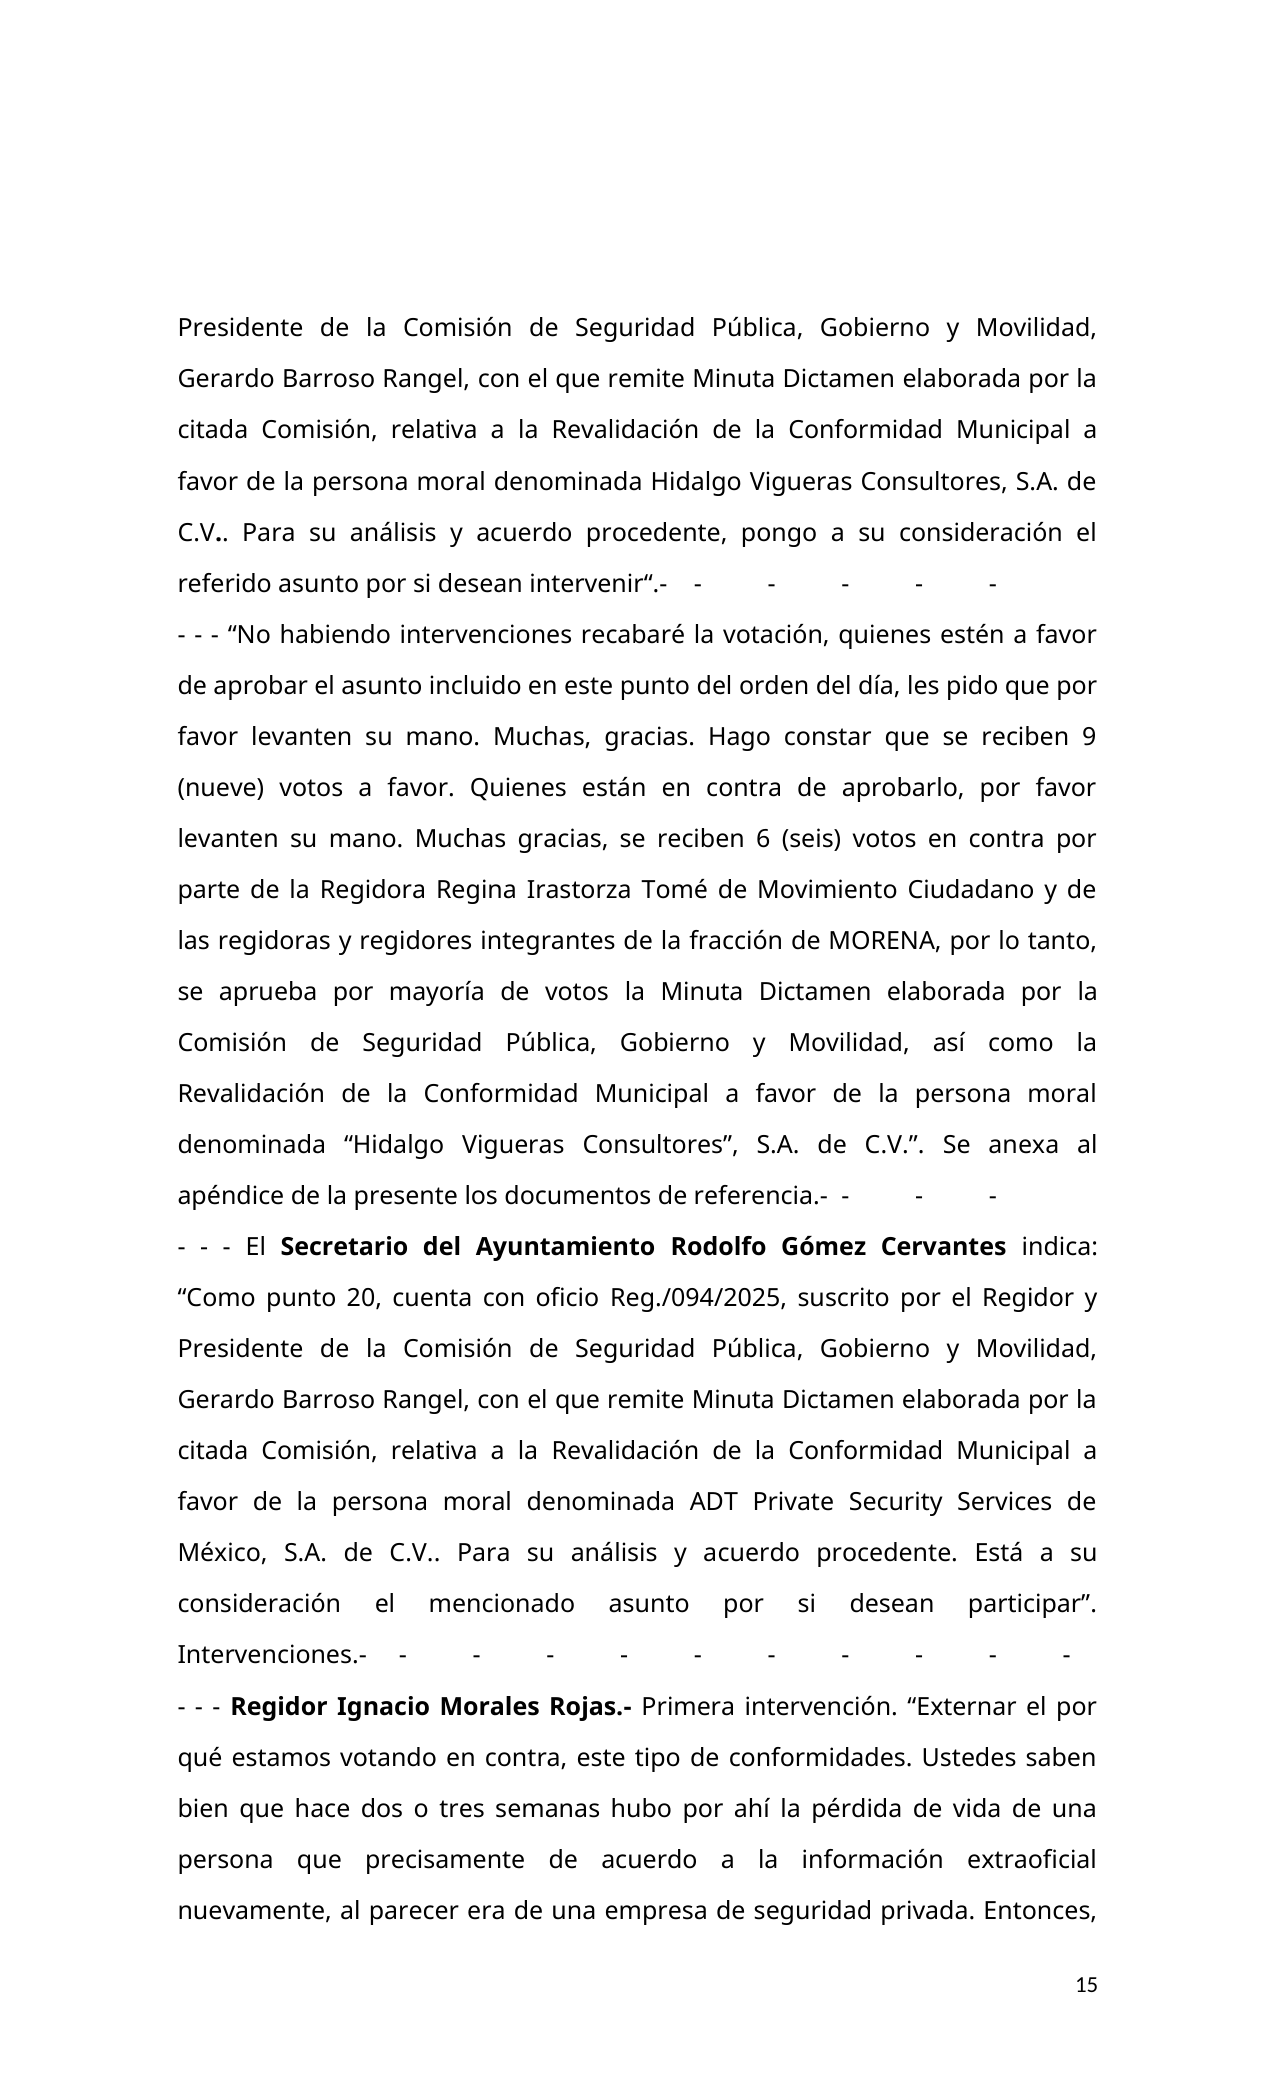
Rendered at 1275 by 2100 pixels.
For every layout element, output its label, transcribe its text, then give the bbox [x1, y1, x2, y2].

text - - - “No habiendo intervenciones recabaré la votación, quienes estén a favor de aprobar el asunto incluido en este punto del orden del día, les pido que por favor levanten su mano. Muchas, gracias. Hago constar que se reciben 9 (nueve) votos a favor. Quienes están en contra de aprobarlo, por favor levanten su mano. Muchas gracias, se reciben 6 (seis) votos en contra por parte de la Regidora Regina Irastorza Tomé de Movimiento Ciudadano y de las regidoras y regidores integrantes de la fracción de MORENA, por lo tanto, se aprueba por mayoría de votos la Minuta Dictamen elaborada por la Comisión de Seguridad Pública, Gobierno y Movilidad, así como la Revalidación de la Conformidad Municipal a favor de la persona moral denominada “Hidalgo Vigueras Consultores”, S.A. de C.V.”. Se anexa al apéndice de la presente los documentos de referencia.- - - - [177, 616, 1098, 1212]
text - - - El Secretario del Ayuntamiento Rodolfo Gómez Cervantes indica: “Como punto 20, cuenta con oficio Reg./094/2025, suscrito por el Regidor y Presidente de la Comisión de Seguridad Pública, Gobierno y Movilidad, Gerardo Barroso Rangel, con el que remite Minuta Dictamen elaborada por la citada Comisión, relativa a la Revalidación de la Conformidad Municipal a favor de la persona moral denominada ADT Private Security Services de México, S.A. de C.V.. Para su análisis y acuerdo procedente. Está a su consideración el mencionado asunto por si desean participar”. Intervenciones.- - - - - - - - - - - [177, 1229, 1098, 1671]
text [177, 310, 1098, 599]
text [177, 1688, 1098, 1926]
